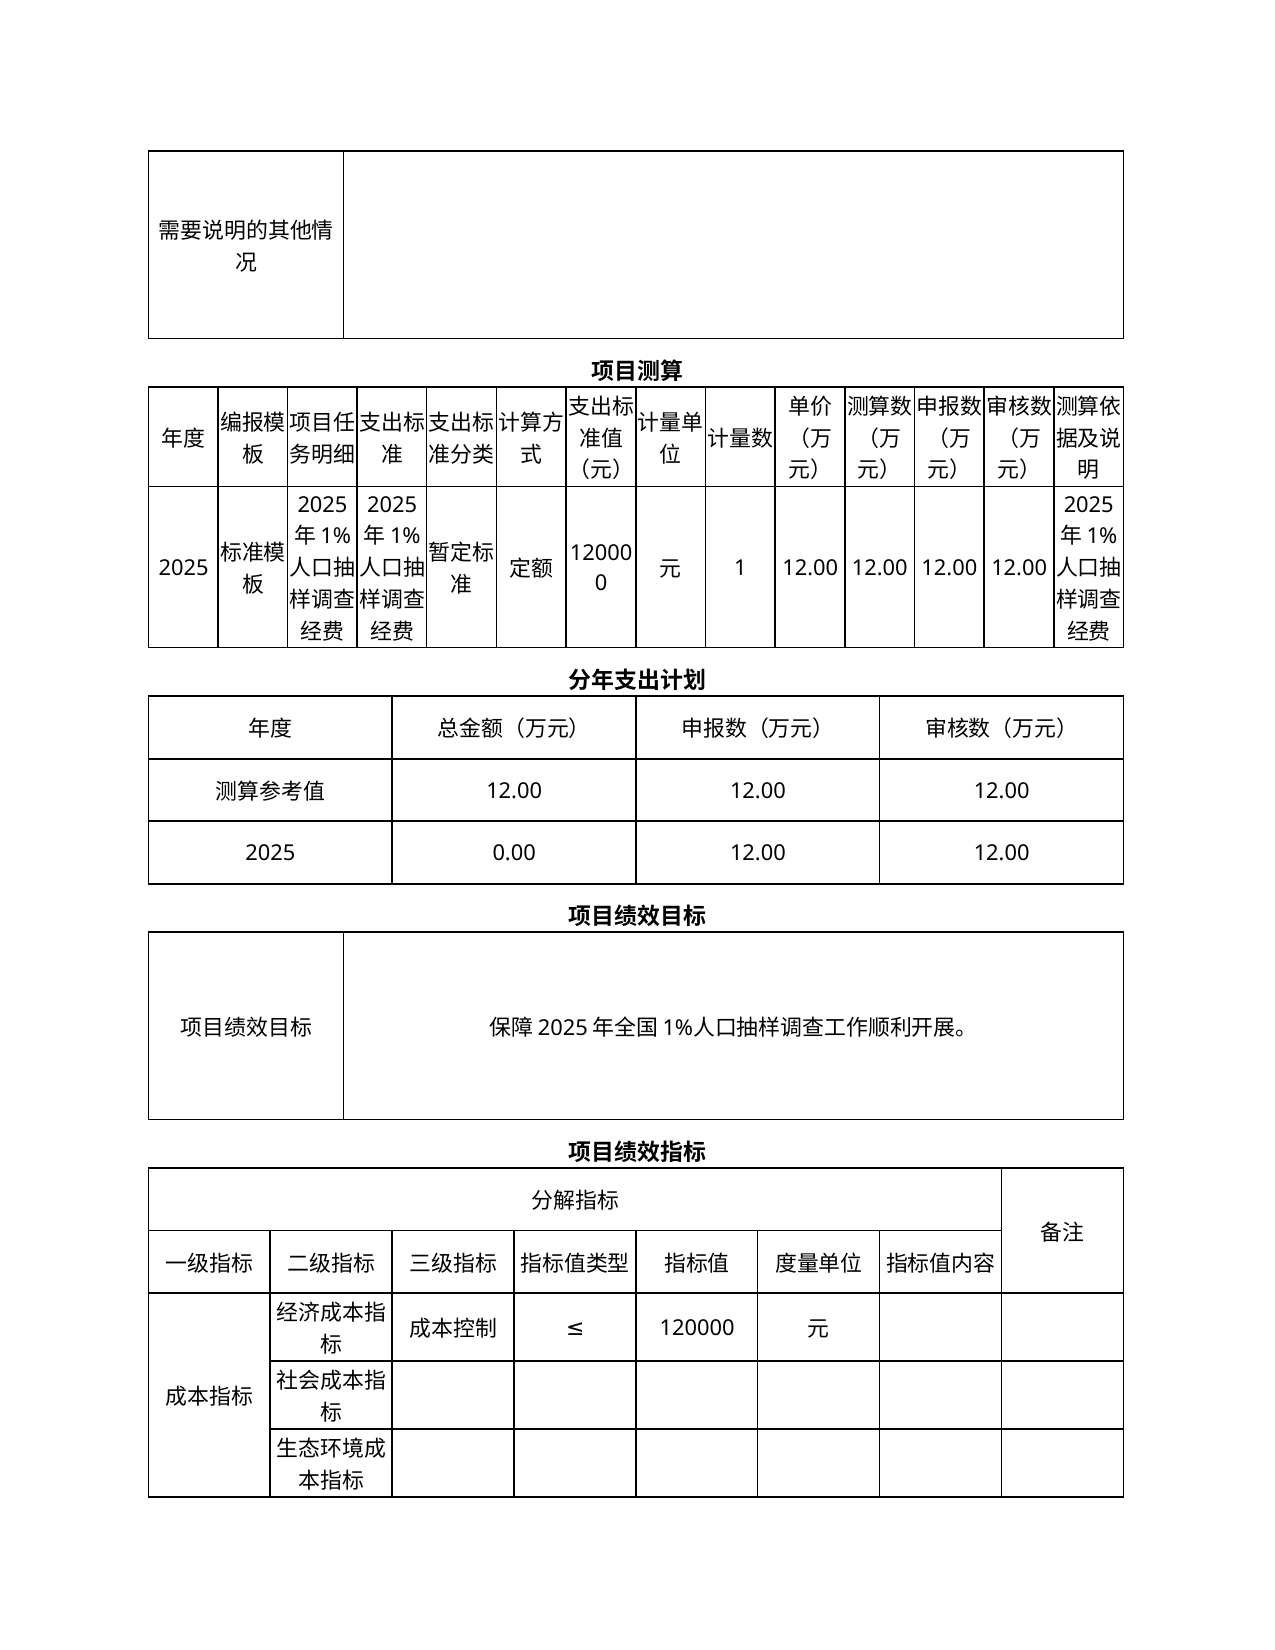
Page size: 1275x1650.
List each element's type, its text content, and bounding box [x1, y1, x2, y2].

table_cell [515, 1430, 635, 1496]
table_cell 2025年1%人口抽样调查经费 [1055, 487, 1123, 647]
table_header 审核数（万元） [880, 697, 1123, 758]
table_cell [880, 1430, 1001, 1496]
table_cell [880, 1294, 1001, 1360]
table_header 项目任务明细 [288, 388, 356, 486]
table_cell 12.00 [776, 487, 844, 647]
table_cell [515, 1362, 635, 1428]
table_cell 120000 [637, 1294, 757, 1360]
table_cell 标准模板 [219, 487, 287, 647]
table_cell 12.00 [637, 760, 879, 820]
table_cell 一级指标 [149, 1231, 269, 1292]
table_header 备注 [1002, 1169, 1123, 1292]
table_header 总金额（万元） [393, 697, 635, 758]
table_cell 元 [637, 487, 705, 647]
table_header 年度 [149, 388, 217, 486]
table_cell 社会成本指标 [271, 1362, 391, 1428]
table_cell 12.00 [637, 822, 879, 883]
table_cell 0.00 [393, 822, 635, 883]
table_cell 成本控制 [393, 1294, 513, 1360]
table_cell 2025 [149, 487, 217, 647]
table_header 单价（万元） [776, 388, 844, 486]
table_cell [637, 1430, 757, 1496]
table_cell 二级指标 [271, 1231, 391, 1292]
table_cell 12.00 [985, 487, 1053, 647]
table_header 支出标准值（元） [567, 388, 635, 486]
table_cell 120000 [567, 487, 635, 647]
table_cell 度量单位 [758, 1231, 879, 1292]
table_cell 经济成本指标 [271, 1294, 391, 1360]
text 项目绩效指标 [150, 1120, 1125, 1167]
table_cell 三级指标 [393, 1231, 513, 1292]
table_cell [758, 1430, 879, 1496]
table_cell 暂定标准 [427, 487, 496, 647]
table_cell 需要说明的其他情况 [149, 152, 343, 337]
table_cell [393, 1430, 513, 1496]
table_cell 指标值类型 [515, 1231, 635, 1292]
table_cell 指标值内容 [880, 1231, 1001, 1292]
table_cell [393, 1362, 513, 1428]
table_cell 12.00 [880, 822, 1123, 883]
text 项目绩效目标 [150, 884, 1125, 931]
table_cell 12.00 [880, 760, 1123, 820]
table_cell [1002, 1294, 1123, 1360]
table_cell [344, 152, 1123, 337]
table_cell [1002, 1362, 1123, 1428]
table_cell 12.00 [846, 487, 914, 647]
table_header 测算依据及说明 [1055, 388, 1123, 486]
table_header 计量数 [706, 388, 774, 486]
table_header 支出标准 [358, 388, 426, 486]
table_cell 元 [758, 1294, 879, 1360]
table_header 编报模板 [219, 388, 287, 486]
table_header 计算方式 [497, 388, 565, 486]
table_header 项目绩效目标 [149, 933, 343, 1119]
table_cell 1 [706, 487, 774, 647]
table_cell [637, 1362, 757, 1428]
table_cell 成本指标 [149, 1294, 269, 1496]
table_header 年度 [149, 697, 391, 758]
table_header 审核数（万元） [985, 388, 1053, 486]
table_cell [1002, 1430, 1123, 1496]
table_cell 定额 [497, 487, 565, 647]
table_cell [758, 1362, 879, 1428]
table_cell 生态环境成本指标 [271, 1430, 391, 1496]
table_header 支出标准分类 [427, 388, 496, 486]
table_cell ≤ [515, 1294, 635, 1360]
table_header 分解指标 [149, 1169, 1001, 1230]
table_cell [880, 1362, 1001, 1428]
text 项目测算 [150, 339, 1125, 386]
table_cell 测算参考值 [149, 760, 391, 820]
table_header 保障2025年全国1%人口抽样调查工作顺利开展。 [344, 933, 1123, 1119]
table_cell 2025年1%人口抽样调查经费 [288, 487, 356, 647]
table_cell 2025年1%人口抽样调查经费 [358, 487, 426, 647]
table_cell 12.00 [393, 760, 635, 820]
table_header 测算数（万元） [846, 388, 914, 486]
table_header 申报数（万元） [915, 388, 983, 486]
text 分年支出计划 [150, 648, 1125, 695]
table_cell 2025 [149, 822, 391, 883]
table_header 申报数（万元） [637, 697, 879, 758]
table_cell 12.00 [915, 487, 983, 647]
table_header 计量单位 [637, 388, 705, 486]
table_cell 指标值 [637, 1231, 757, 1292]
